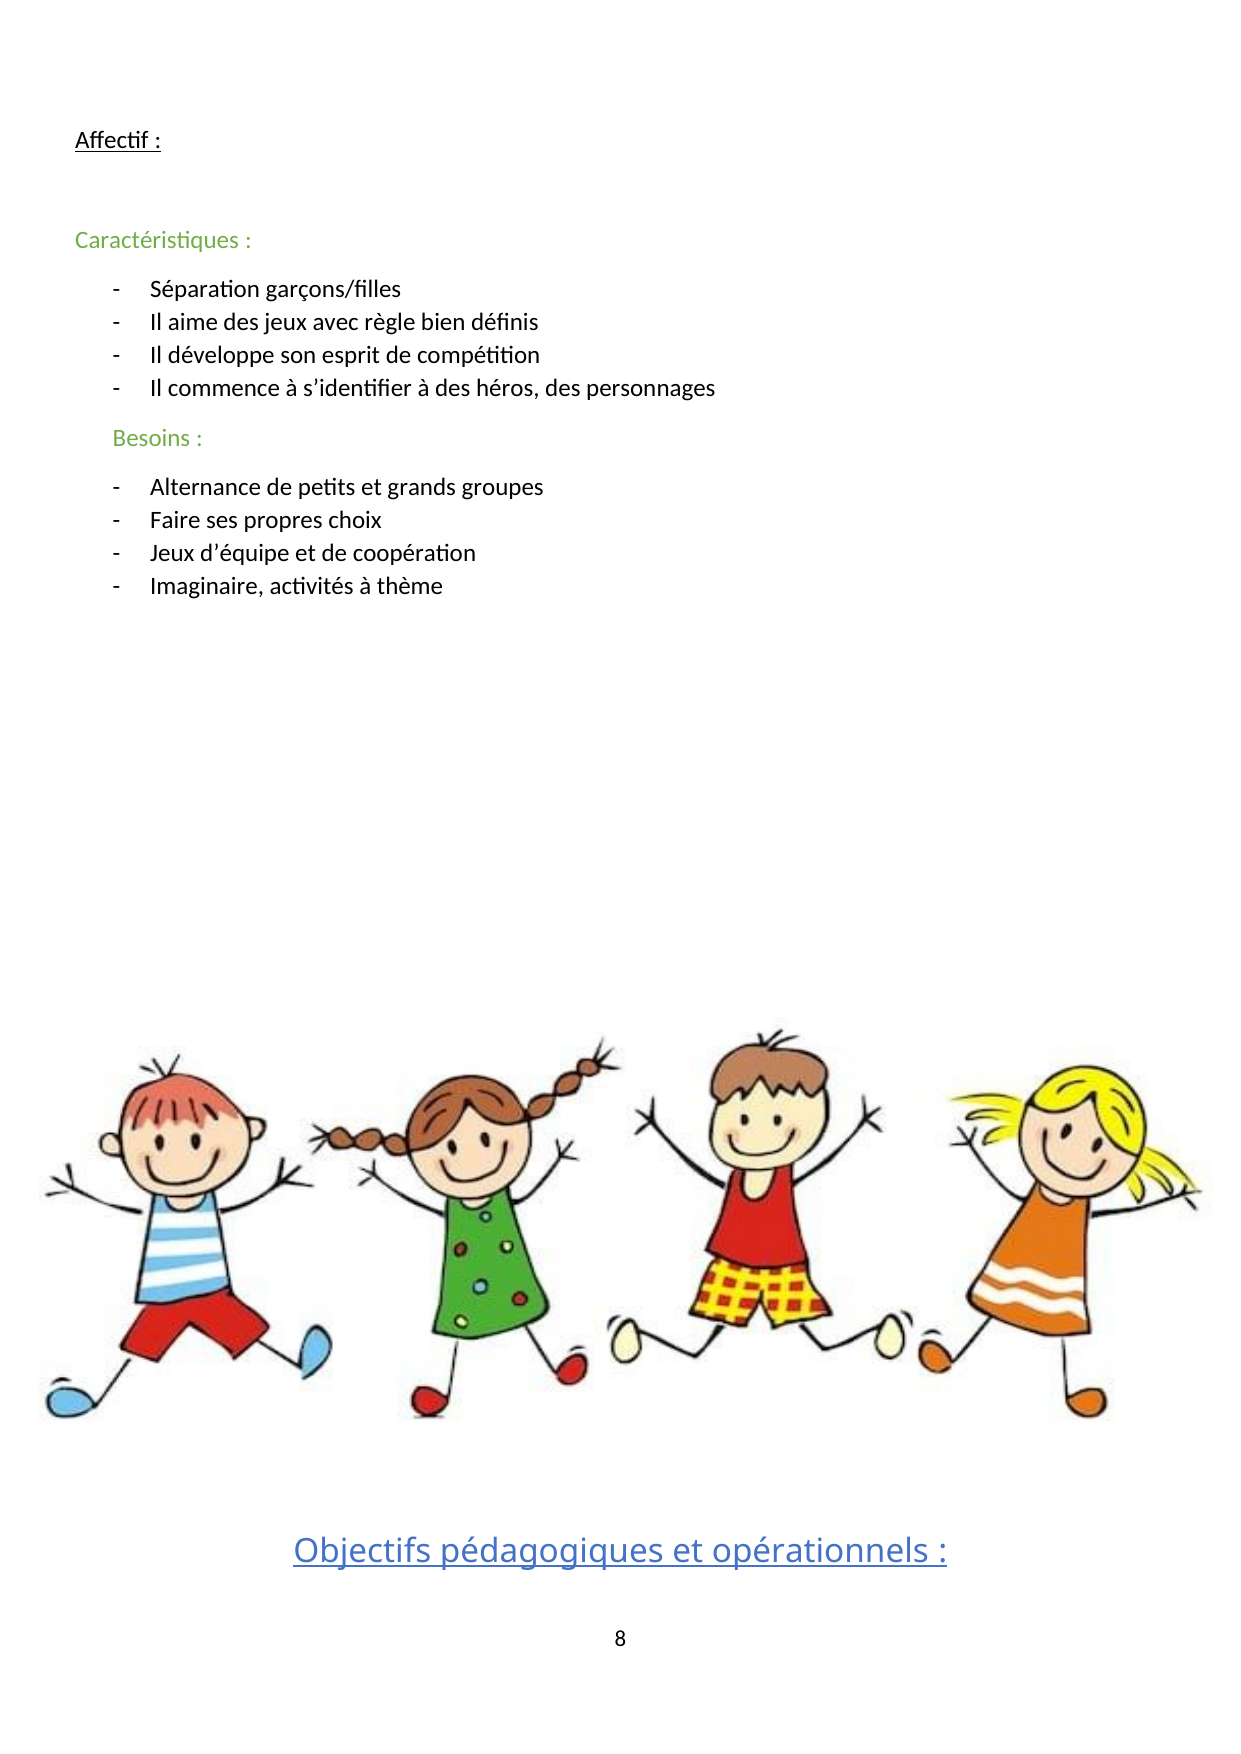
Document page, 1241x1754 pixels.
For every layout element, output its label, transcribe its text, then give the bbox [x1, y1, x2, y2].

list Il développe son esprit de compétition [112, 339, 1165, 370]
text Objectifs pédagogiques et opérationnels : [75, 1527, 1165, 1572]
picture [7, 989, 1240, 1456]
list Il commence à s’identifier à des héros, des personnages [112, 372, 1165, 403]
list Imaginaire, activités à thème [112, 570, 1165, 601]
list Faire ses propres choix [112, 504, 1165, 535]
text Besoins : [112, 422, 1165, 452]
list Séparation garçons/filles [112, 273, 1165, 304]
list Alternance de petits et grands groupes [112, 471, 1165, 502]
list Jeux d’équipe et de coopération [112, 537, 1165, 568]
text Caractéristiques : [75, 224, 1165, 254]
text Affectif : [75, 124, 1165, 155]
list Il aime des jeux avec règle bien définis [112, 306, 1165, 337]
